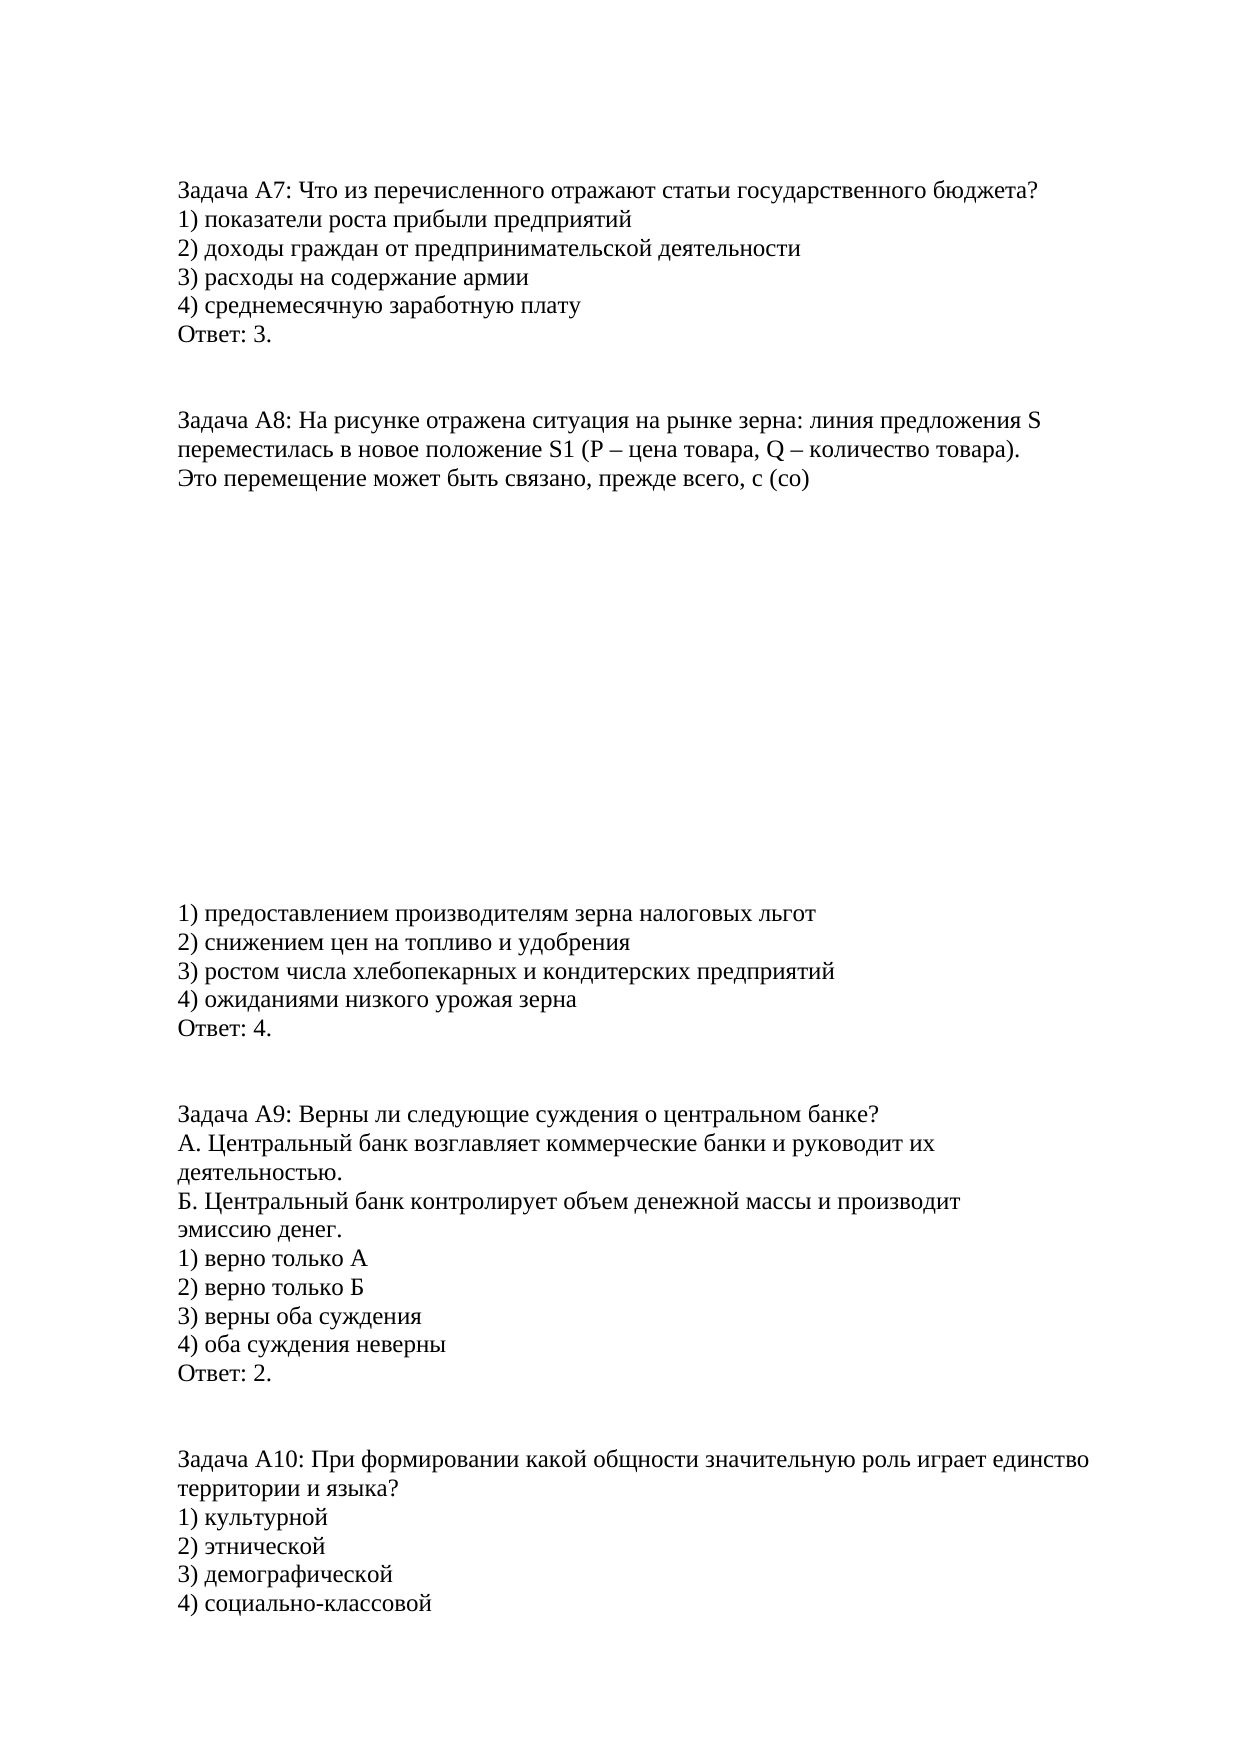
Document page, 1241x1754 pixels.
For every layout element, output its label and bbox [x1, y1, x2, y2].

text [177, 898, 1152, 1617]
text [177, 118, 1152, 492]
